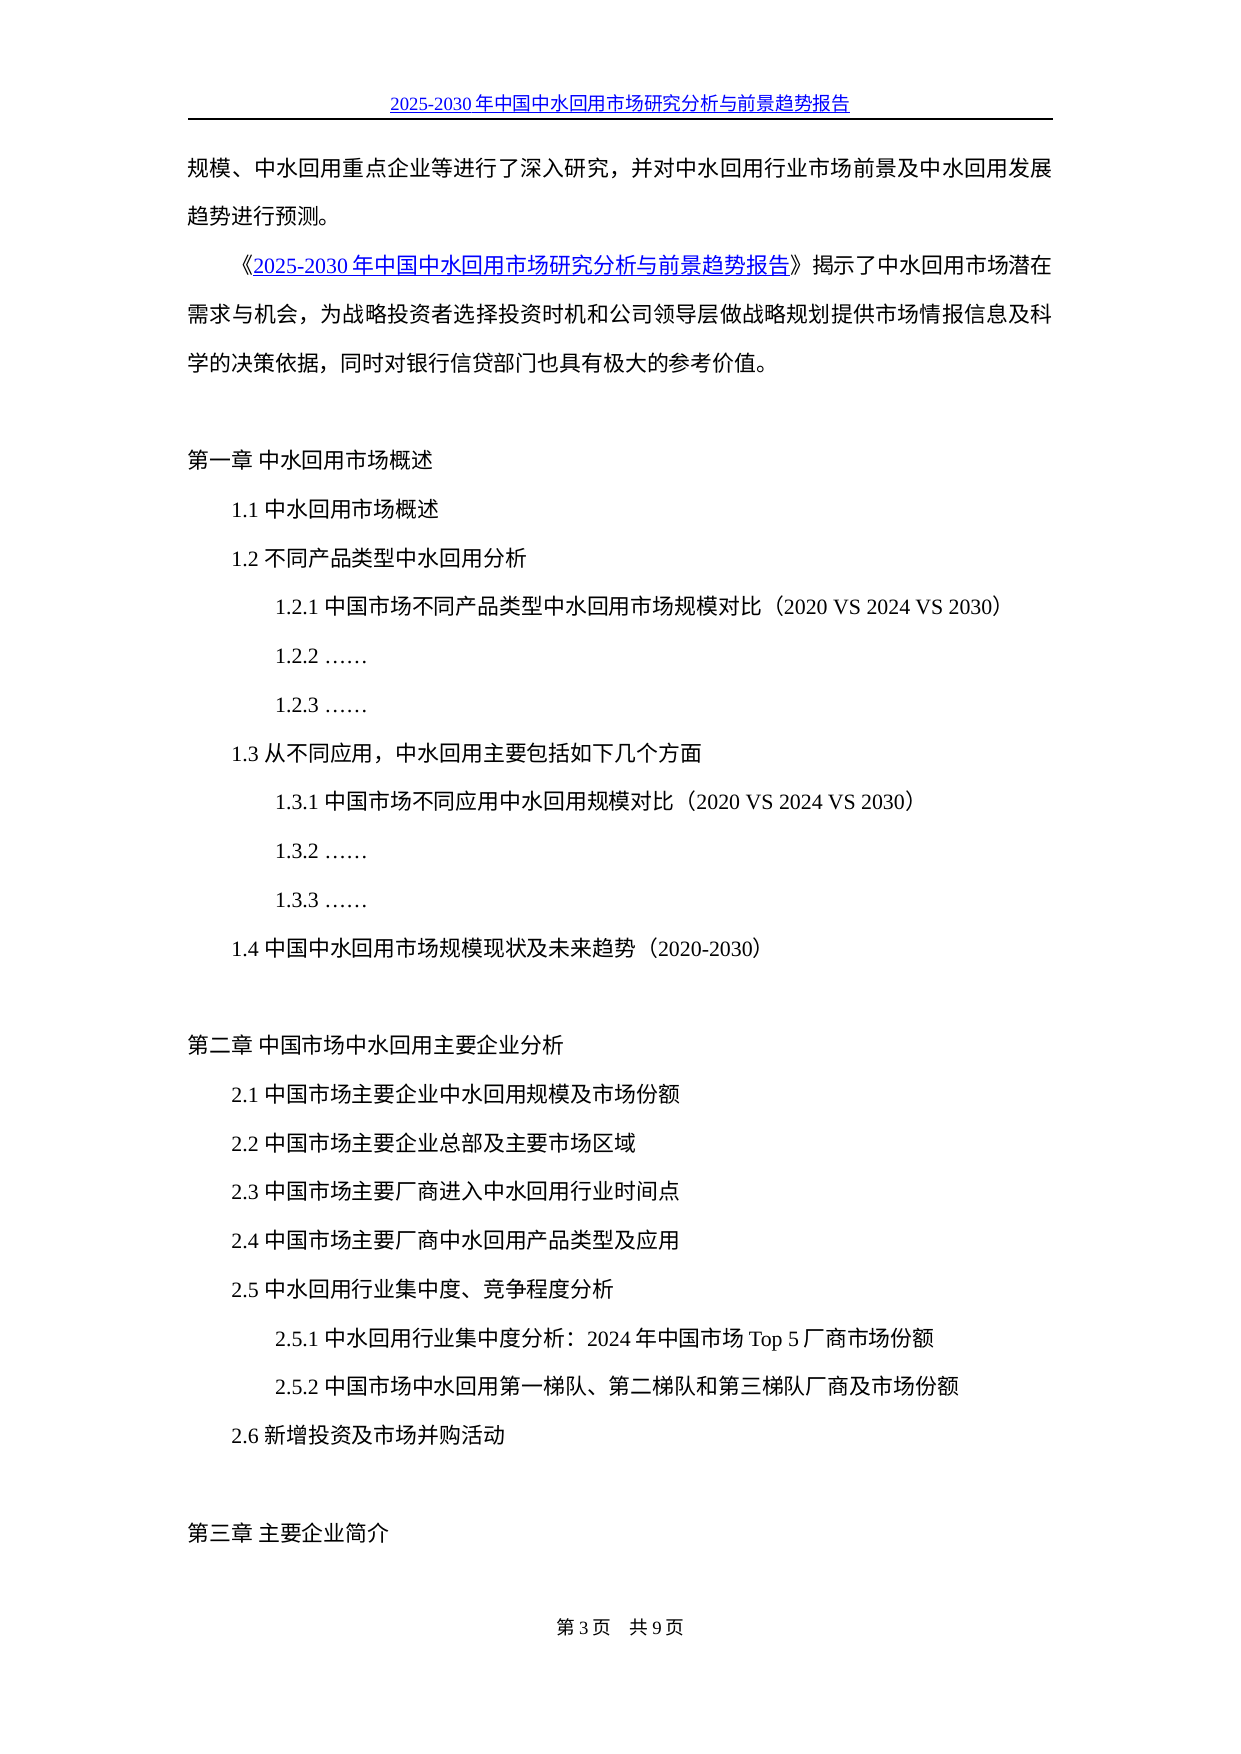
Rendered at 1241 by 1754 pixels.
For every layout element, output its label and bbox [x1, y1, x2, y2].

text [187, 150, 1053, 1548]
